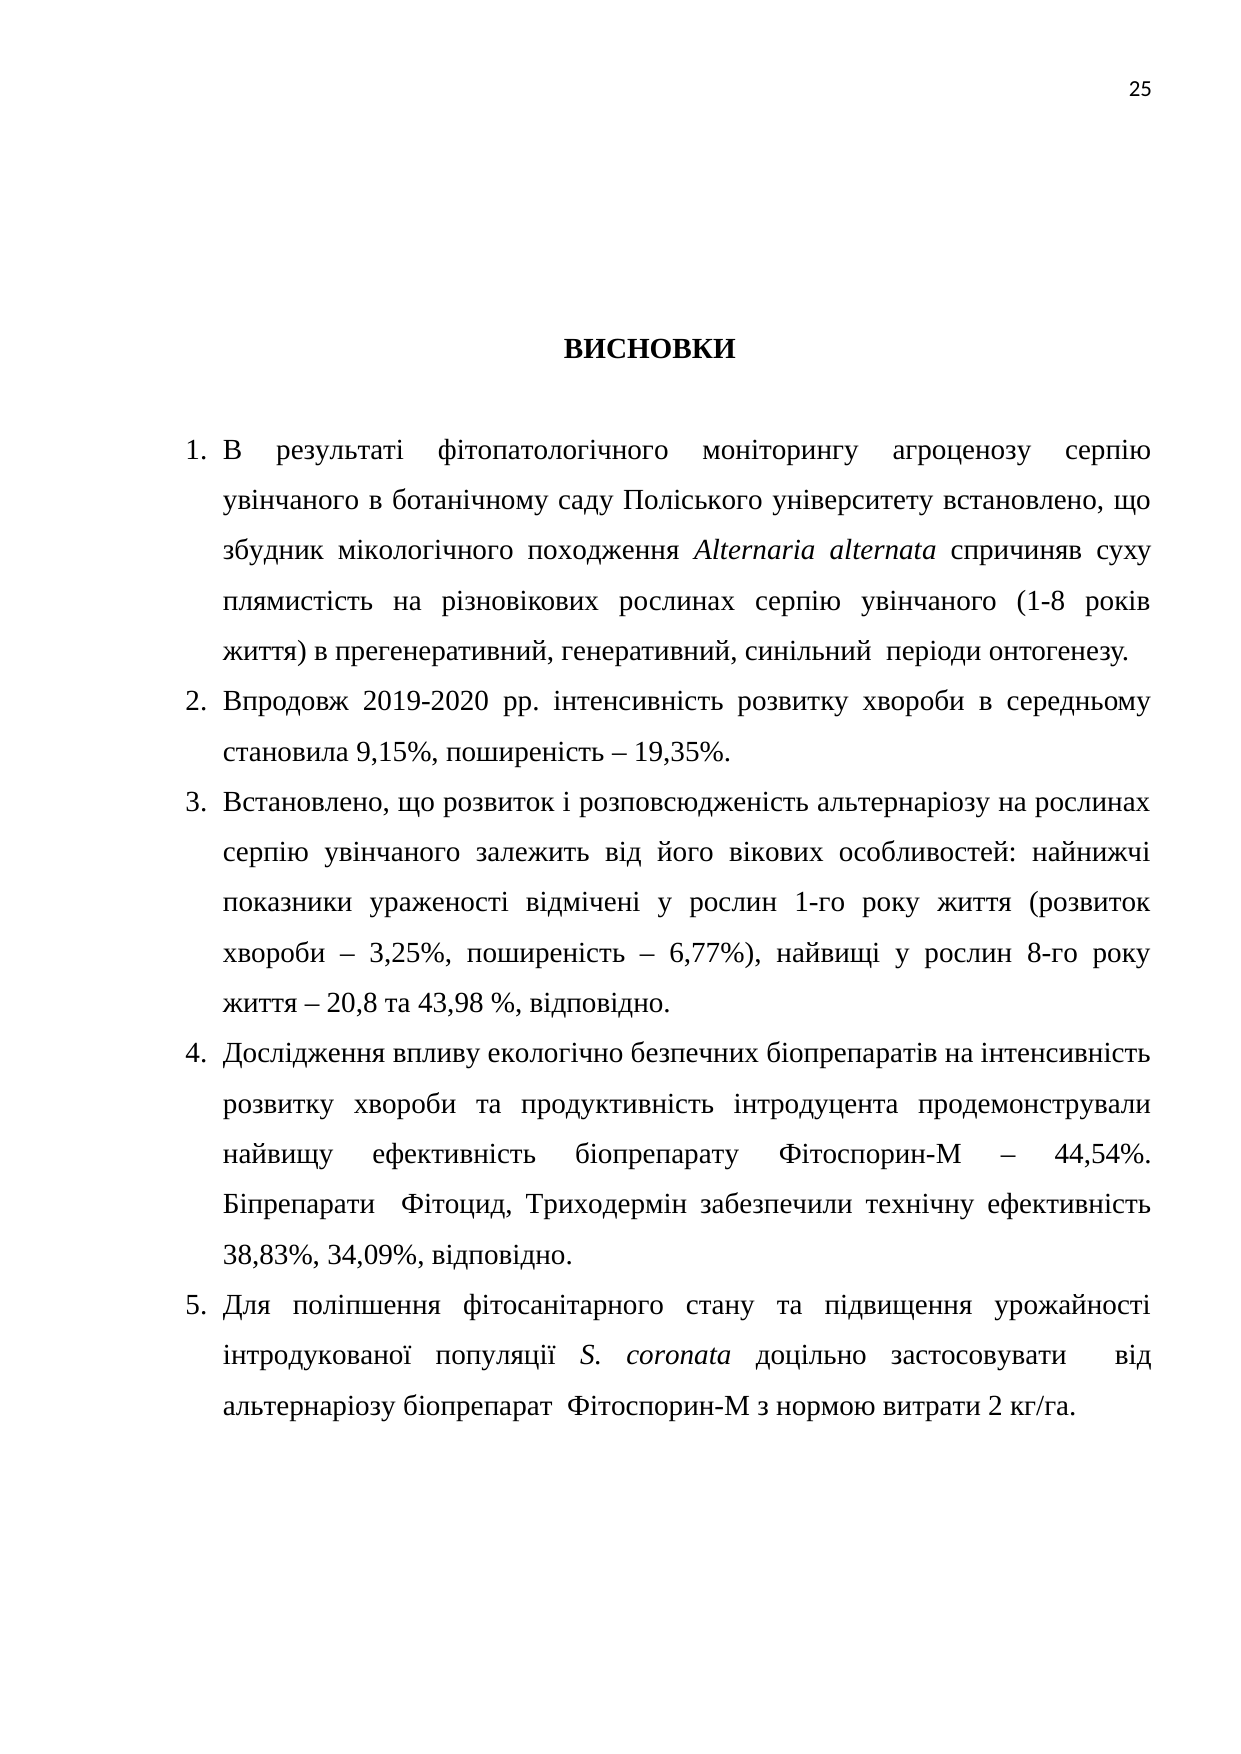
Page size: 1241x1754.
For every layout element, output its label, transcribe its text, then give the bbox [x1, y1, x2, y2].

list Встановлено, що розвиток і розповсюдженість альтернаріозу на рослинах серпію увінчаного залежить від його вікових особливостей: найнижчі показники ураженості відмічені у рослин 1-го року життя (розвиток хвороби – 3,25%, поширеність – 6,77%), найвищі у рослин 8-го року життя – 20,8 та 43,98 %, відповідно. [185, 784, 1152, 1019]
list Дослідження впливу екологічно безпечних біопрепаратів на інтенсивність розвитку хвороби та продуктивність інтродуцента продемонстрували найвищу ефективність біопрепарату Фітоспорин-М – 44,54%. Біпрепарати Фітоцид, Триходермін забезпечили технічну ефективність 38,83%, 34,09%, відповідно. [185, 1036, 1152, 1270]
text ВИСНОВКИ [148, 331, 1152, 365]
list В результаті фітопатологічного моніторингу агроценозу серпію увінчаного в ботанічному саду Поліського університету встановлено, що збудник мікологічного походження Alternaria alternatа спричиняв суху плямистість на різновікових рослинах серпію увінчаного (1-8 років життя) в прегенеративний, генеративний, синільний періоди онтогенезу. [185, 432, 1152, 667]
list Для поліпшення фітосанітарного стану та підвищення урожайності інтродукованої популяції S. coronata доцільно застосовувати від альтернаріозу біопрепарат Фітоспорин-М з нормою витрати 2 кг/га. [185, 1287, 1152, 1421]
list Впродовж 2019-2020 рр. інтенсивність розвитку хвороби в середньому становила 9,15%, поширеність – 19,35%. [185, 683, 1152, 767]
